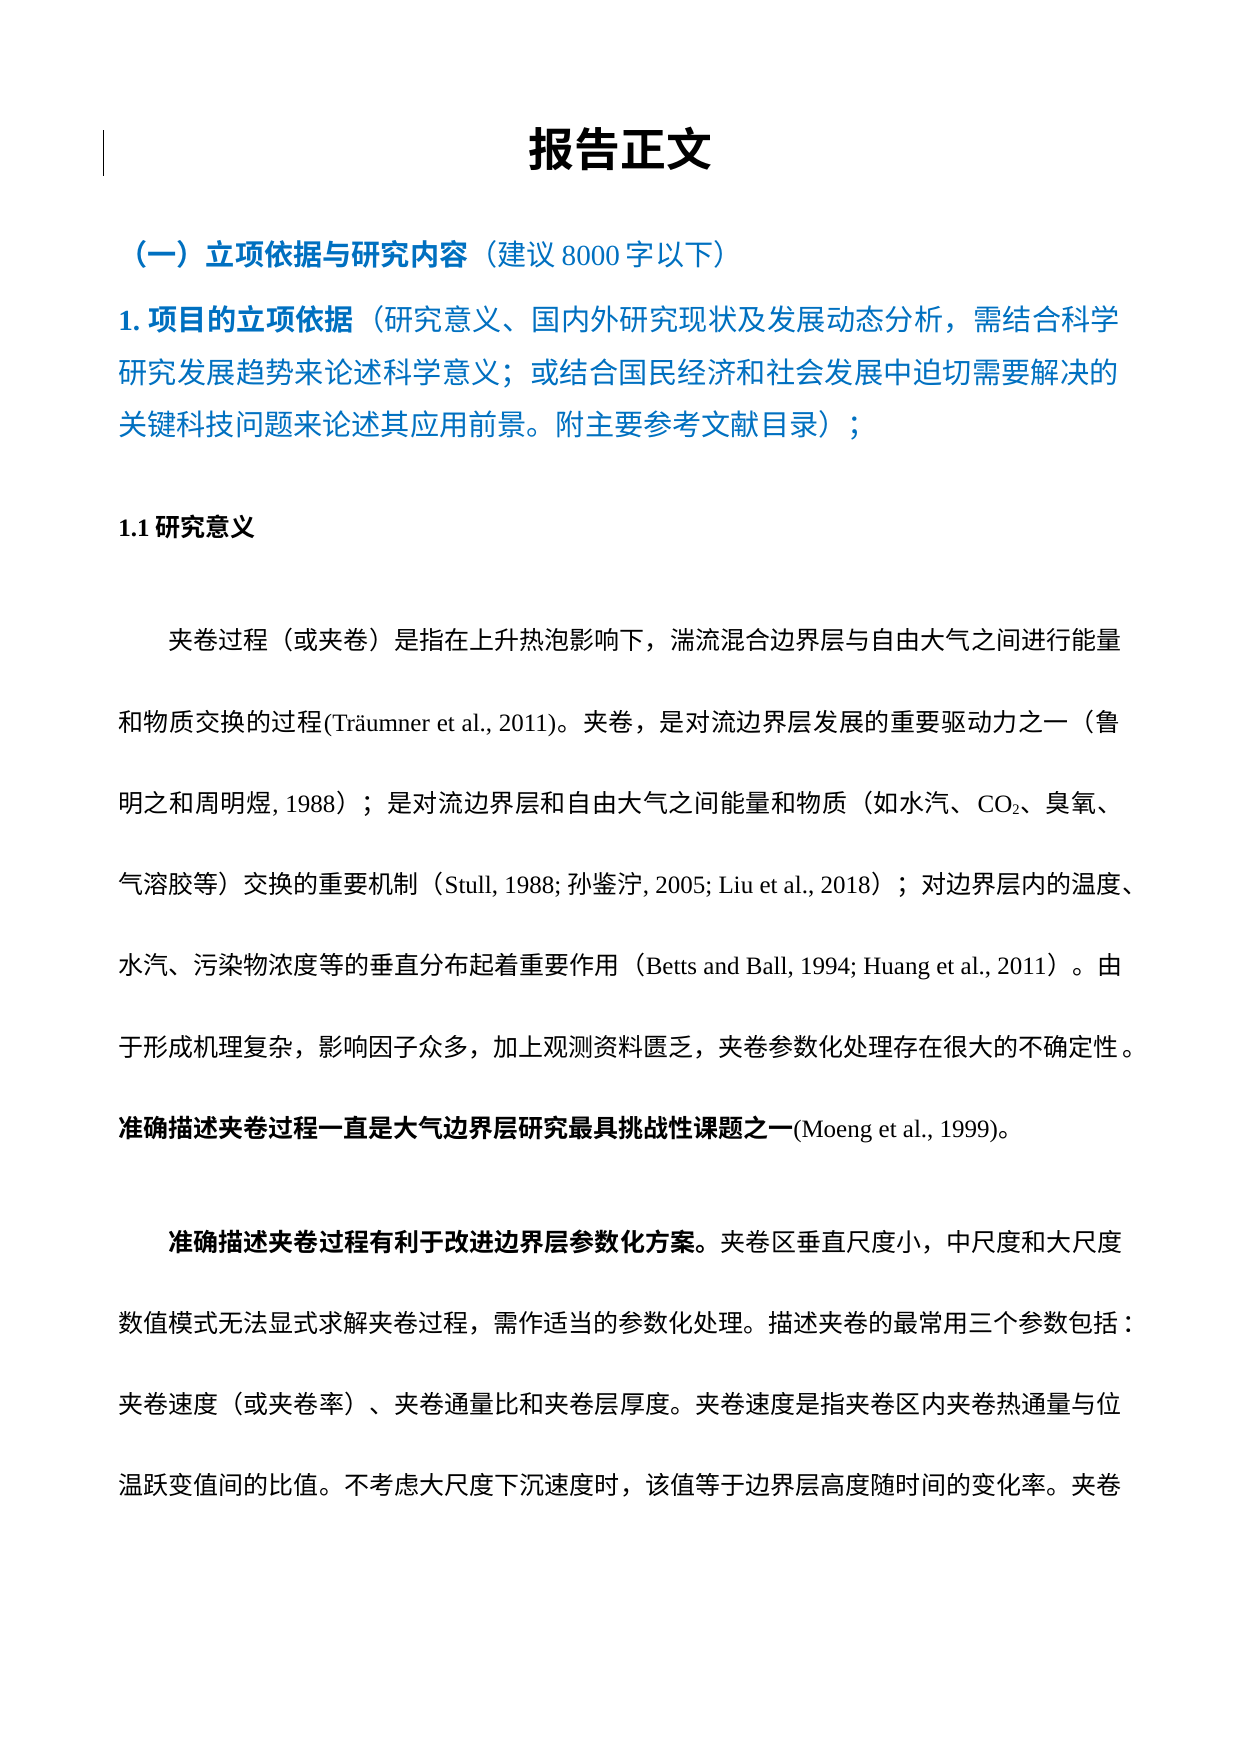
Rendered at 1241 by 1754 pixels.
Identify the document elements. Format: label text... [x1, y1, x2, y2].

text 夹卷过程（或夹卷）是指在上升热泡影响下，湍流混合边界层与自由大气之间进行能量和物质交换的过程(Träumner et al., 2011)。夹卷，是对流边界层发展的重要驱动力之一（鲁明之和周明煜, 1988）；是对流边界层和自由大气之间能量和物质（如水汽、CO2、臭氧、气溶胶等）交换的重要机制（Stull, 1988; 孙鉴泞, 2005; Liu et al., 2018）；对边界层内的温度、水汽、污染物浓度等的垂直分布起着重要作用（Betts and Ball, 1994; Huang et al., 2011）。由于形成机理复杂，影响因子众多，加上观测资料匮乏，夹卷参数化处理存在很大的不确定性。准确描述夹卷过程一直是大气边界层研究最具挑战性课题之一(Moeng et al., 1999)。 [118, 606, 1122, 1159]
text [118, 1208, 1122, 1516]
text 1. 项目的立项依据（研究意义、国内外研究现状及发展动态分析，需结合科学研究发展趋势来论述科学意义；或结合国民经济和社会发展中迫切需要解决的关键科技问题来论述其应用前景。附主要参考文献目录）； [118, 296, 1122, 444]
text 1.1 研究意义 [118, 493, 1122, 558]
text 报告正文 [118, 130, 1122, 176]
text （一）立项依据与研究内容（建议8000字以下） [118, 231, 1122, 273]
